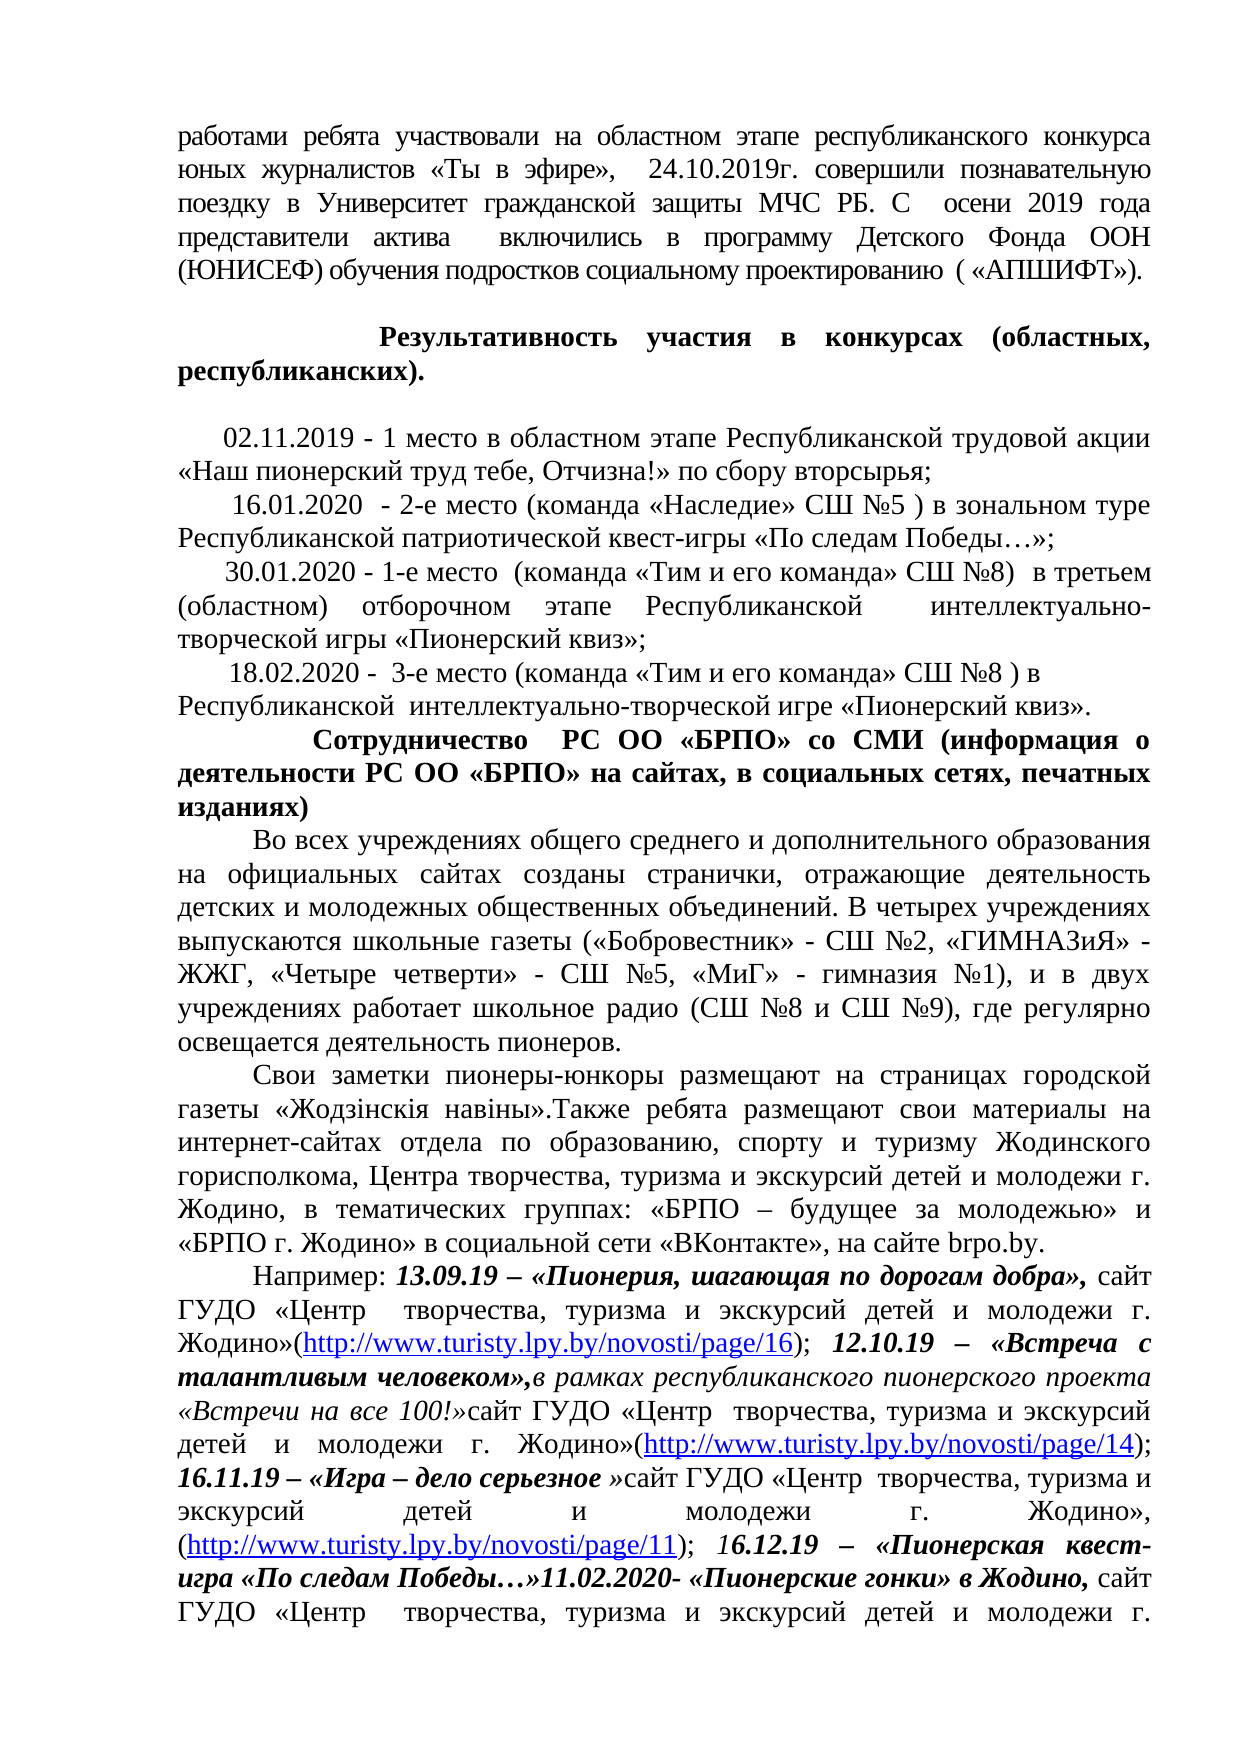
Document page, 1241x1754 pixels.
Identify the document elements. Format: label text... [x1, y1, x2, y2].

text Результативность участия в конкурсах (областных, республиканских). [177, 319, 1152, 386]
text Сотрудничество РС ОО «БРПО» со СМИ (информация о деятельности РС ОО «БРПО» на сайтах, в социальных сетях, печатных изданиях) [177, 722, 1152, 822]
text 18.02.2020 - 3-е место (команда «Тим и его команда» СШ №8 ) в [177, 655, 1152, 688]
text Республиканской интеллектуально-творческой игре «Пионерский квиз». [177, 688, 1152, 722]
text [177, 118, 1152, 286]
text Во всех учреждениях общего среднего и дополнительного образования на официальных сайтах созданы странички, отражающие деятельность детских и молодежных общественных объединений. В четырех учреждениях выпускаются школьные газеты («Бобровестник» - СШ №2, «ГИМНАЗиЯ» - ЖЖГ, «Четыре четверти» - СШ №5, «МиГ» - гимназия №1), и в двух учреждениях работает школьное радио (СШ №8 и СШ №9), где регулярно освещается деятельность пионеров. [177, 822, 1152, 1057]
text 30.01.2020 - 1-е место (команда «Тим и его команда» СШ №8) в третьем (областном) отборочном этапе Республиканской интеллектуально-творческой игры «Пионерский квиз»; [177, 554, 1152, 655]
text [177, 1258, 1152, 1627]
text 02.11.2019 - 1 место в областном этапе Республиканской трудовой акции «Наш пионерский труд тебе, Отчизна!» по сбору вторсырья; [177, 420, 1152, 487]
text 16.01.2020 - 2-е место (команда «Наследие» СШ №5 ) в зональном туре Республиканской патриотической квест-игры «По следам Победы…»; [177, 487, 1152, 554]
text Свои заметки пионеры-юнкоры размещают на страницах городской газеты «Жодзiнскiя навiны».Также ребята размещают свои материалы на интернет-сайтах отдела по образованию, спорту и туризму Жодинского горисполкома, Центра творчества, туризма и экскурсий детей и молодежи г. Жодино, в тематических группах: «БРПО – будущее за молодежью» и «БРПО г. Жодино» в социальной сети «ВКонтакте», на сайте brpo.by. [177, 1057, 1152, 1258]
